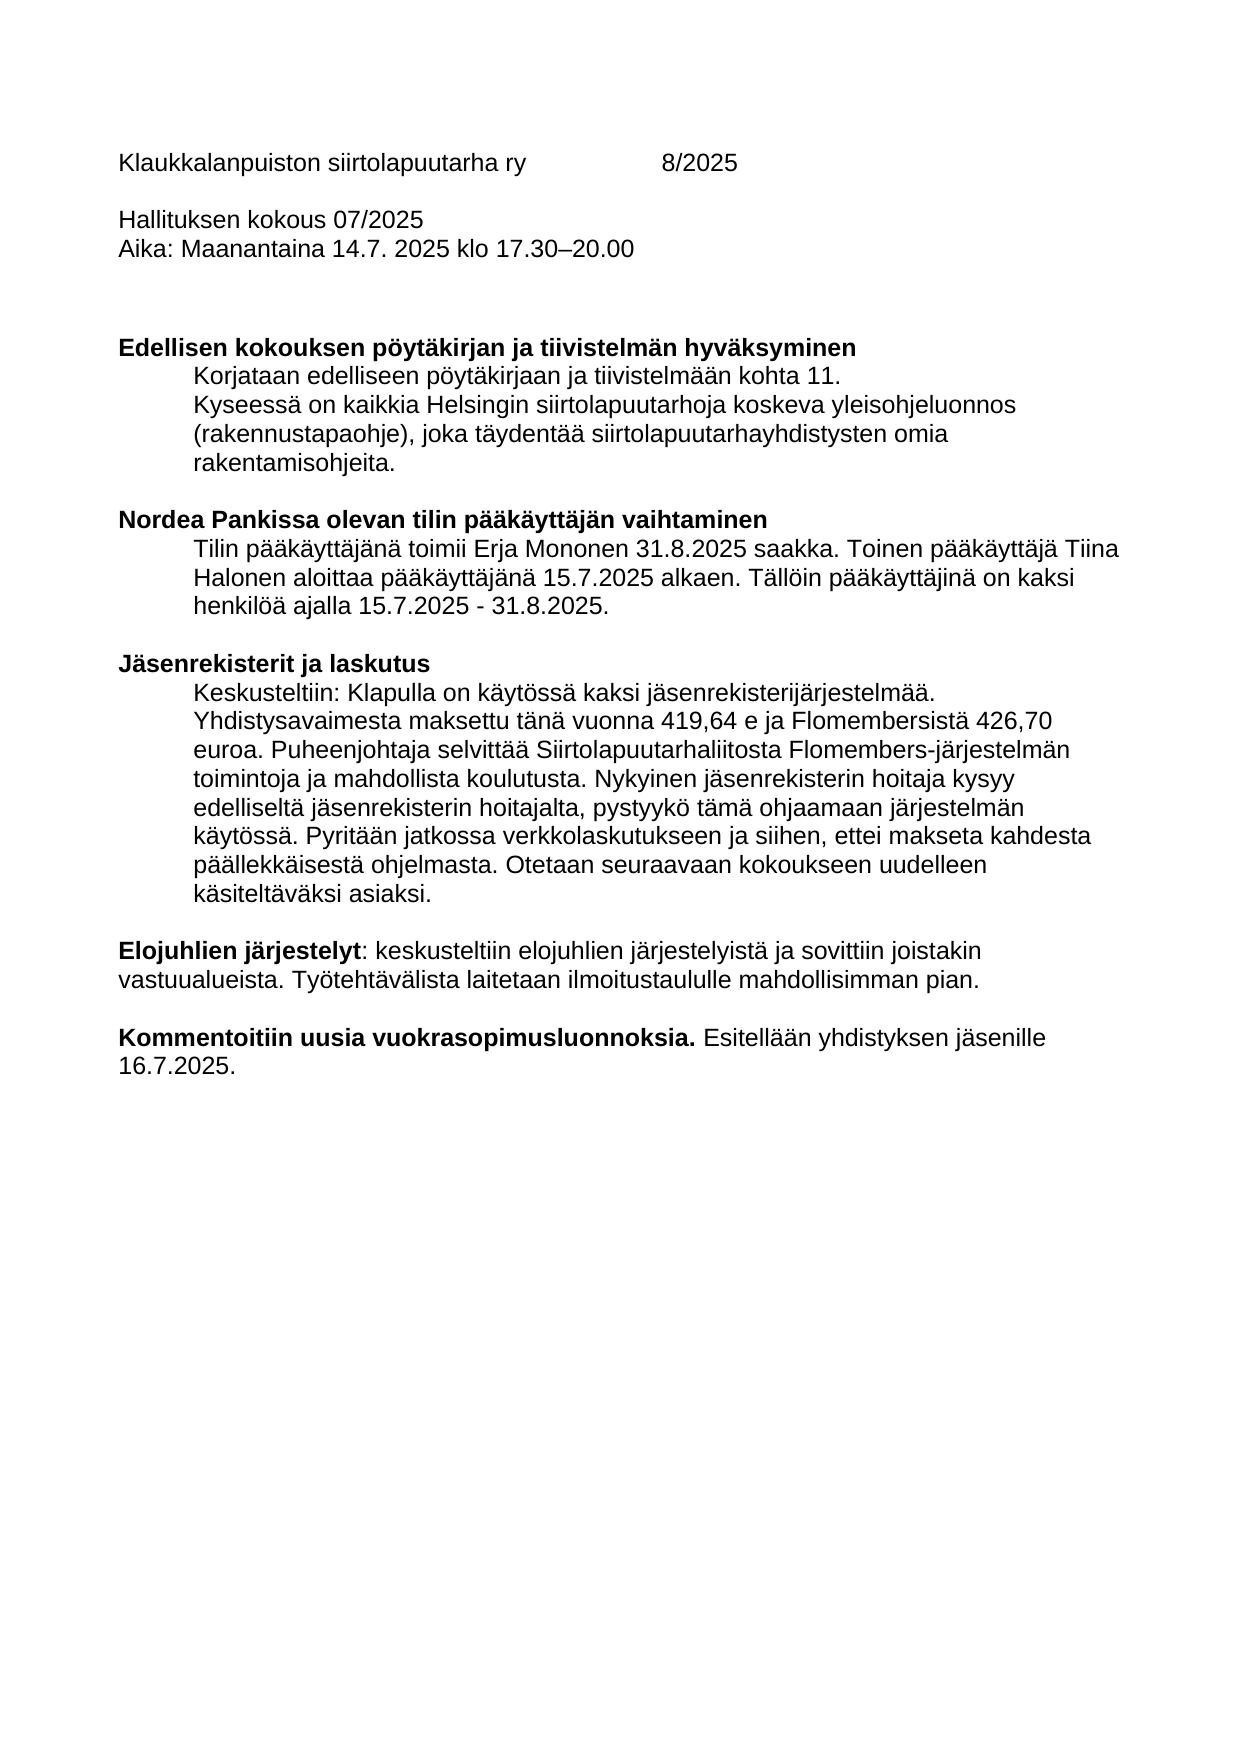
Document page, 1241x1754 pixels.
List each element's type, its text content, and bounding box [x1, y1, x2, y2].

text Kyseessä on kaikkia Helsingin siirtolapuutarhoja koskeva yleisohjeluonnos (rakennustapaohje), joka täydentää siirtolapuutarhayhdistysten omia rakentamisohjeita. [193, 390, 1122, 476]
text Hallituksen kokous 07/2025 [118, 205, 1122, 234]
text Elojuhlien järjestelyt: keskusteltiin elojuhlien järjestelyistä ja sovittiin joistakin vastuualueista. Työtehtävälista laitetaan ilmoitustaululle mahdollisimman pian. [118, 936, 1122, 994]
text Aika: Maanantaina 14.7. 2025 klo 17.30–20.00 [118, 234, 1122, 263]
text Tilin pääkäyttäjänä toimii Erja Mononen 31.8.2025 saakka. Toinen pääkäyttäjä Tiina Halonen aloittaa pääkäyttäjänä 15.7.2025 alkaen. Tällöin pääkäyttäjinä on kaksi henkilöä ajalla 15.7.2025 - 31.8.2025. [193, 534, 1122, 620]
text Jäsenrekisterit ja laskutus [118, 649, 1122, 678]
text Keskusteltiin: Klapulla on käytössä kaksi jäsenrekisterijärjestelmää. Yhdistysavaimesta maksettu tänä vuonna 419,64 e ja Flomembersistä 426,70 euroa. Puheenjohtaja selvittää Siirtolapuutarhaliitosta Flomembers-järjestelmän toimintoja ja mahdollista koulutusta. Nykyinen jäsenrekisterin hoitaja kysyy edelliseltä jäsenrekisterin hoitajalta, pystyykö tämä ohjaamaan järjestelmän käytössä. Pyritään jatkossa verkkolaskutukseen ja siihen, ettei makseta kahdesta päällekkäisestä ohjelmasta. Otetaan seuraavaan kokoukseen uudelleen käsiteltäväksi asiaksi. [193, 678, 1122, 908]
text Korjataan edelliseen pöytäkirjaan ja tiivistelmään kohta 11. [193, 361, 1122, 390]
text Kommentoitiin uusia vuokrasopimusluonnoksia. Esitellään yhdistyksen jäsenille 16.7.2025. [118, 1023, 1122, 1080]
text Edellisen kokouksen pöytäkirjan ja tiivistelmän hyväksyminen [118, 333, 1122, 361]
text Nordea Pankissa olevan tilin pääkäyttäjän vaihtaminen [118, 505, 1122, 534]
text Klaukkalanpuiston siirtolapuutarha ry 8/2025 [118, 148, 1122, 176]
